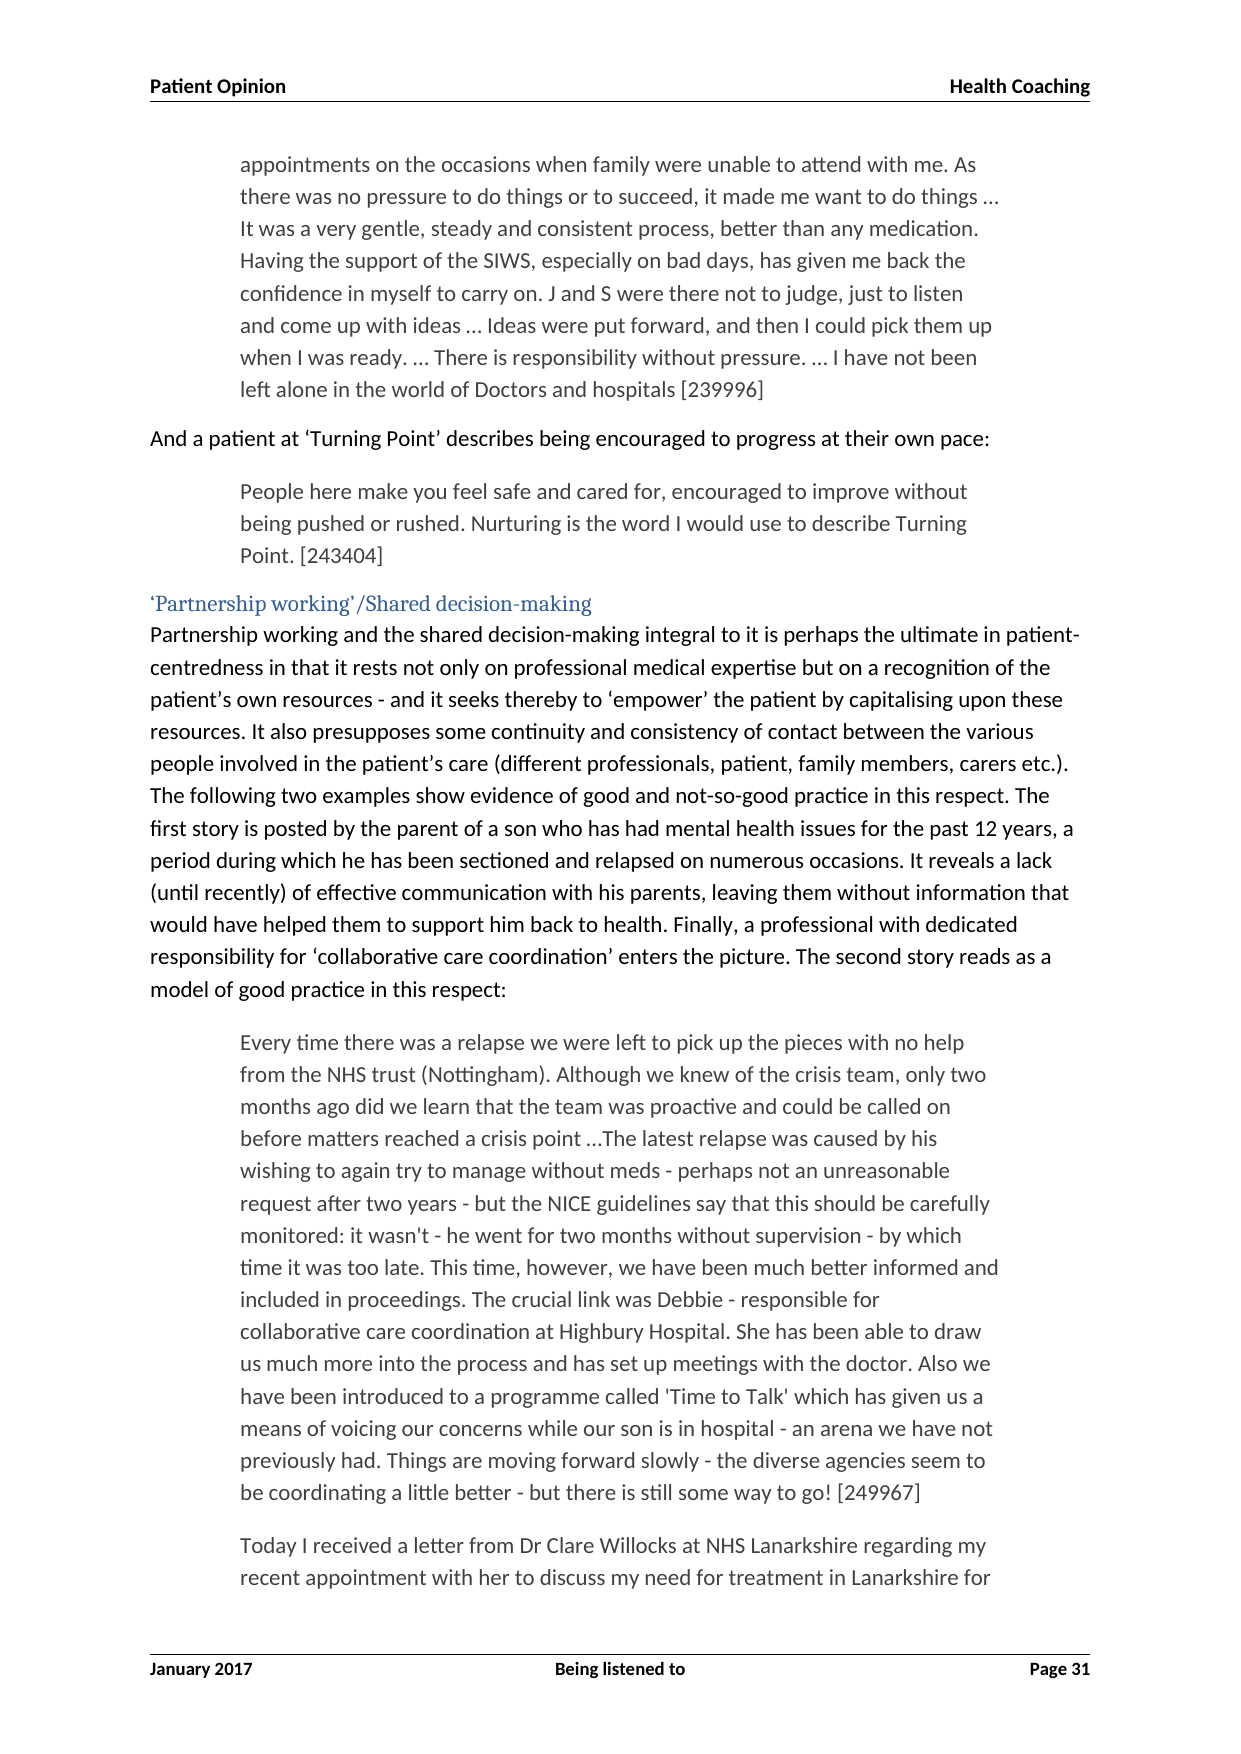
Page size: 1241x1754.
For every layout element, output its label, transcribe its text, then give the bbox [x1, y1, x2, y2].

text Partnership working and the shared decision-making integral to it is perhaps the ultimate in patient-centredness in that it rests not only on professional medical expertise but on a recognition of the patient’s own resources - and it seeks thereby to ‘empower’ the patient by capitalising upon these resources. It also presupposes some continuity and consistency of contact between the various people involved in the patient’s care (different professionals, patient, family members, carers etc.). The following two examples show evidence of good and not-so-good practice in this respect. The first story is posted by the parent of a son who has had mental health issues for the past 12 years, a period during which he has been sectioned and relapsed on numerous occasions. It reveals a lack (until recently) of effective communication with his parents, leaving them without information that would have helped them to support him back to health. Finally, a professional with dedicated responsibility for ‘collaborative care coordination’ enters the picture. The second story reads as a model of good practice in this respect: [150, 621, 1090, 1003]
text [240, 1531, 1000, 1592]
text And a patient at ‘Turning Point’ describes being encouraged to progress at their own pace: [150, 424, 1090, 452]
subtitle ‘Partnership working’/Shared decision-making [150, 590, 1090, 617]
text Every time there was a relapse we were left to pick up the pieces with no help from the NHS trust (Nottingham). Although we knew of the crisis team, only two months ago did we learn that the team was proactive and could be called on before matters reached a crisis point …The latest relapse was caused by his wishing to again try to manage without meds - perhaps not an unreasonable request after two years - but the NICE guidelines say that this should be carefully monitored: it wasn't - he went for two months without supervision - by which time it was too late. This time, however, we have been much better informed and included in proceedings. The crucial link was Debbie - responsible for collaborative care coordination at Highbury Hospital. She has been able to draw us much more into the process and has set up meetings with the doctor. Also we have been introduced to a programme called 'Time to Talk' which has given us a means of voicing our concerns while our son is in hospital - an arena we have not previously had. Things are moving forward slowly - the diverse agencies seem to be coordinating a little better - but there is still some way to go! [249967] [240, 1028, 1000, 1506]
text People here make you feel safe and cared for, encouraged to improve without being pushed or rushed. Nurturing is the word I would use to describe Turning Point. [243404] [240, 477, 1000, 569]
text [240, 150, 1000, 403]
